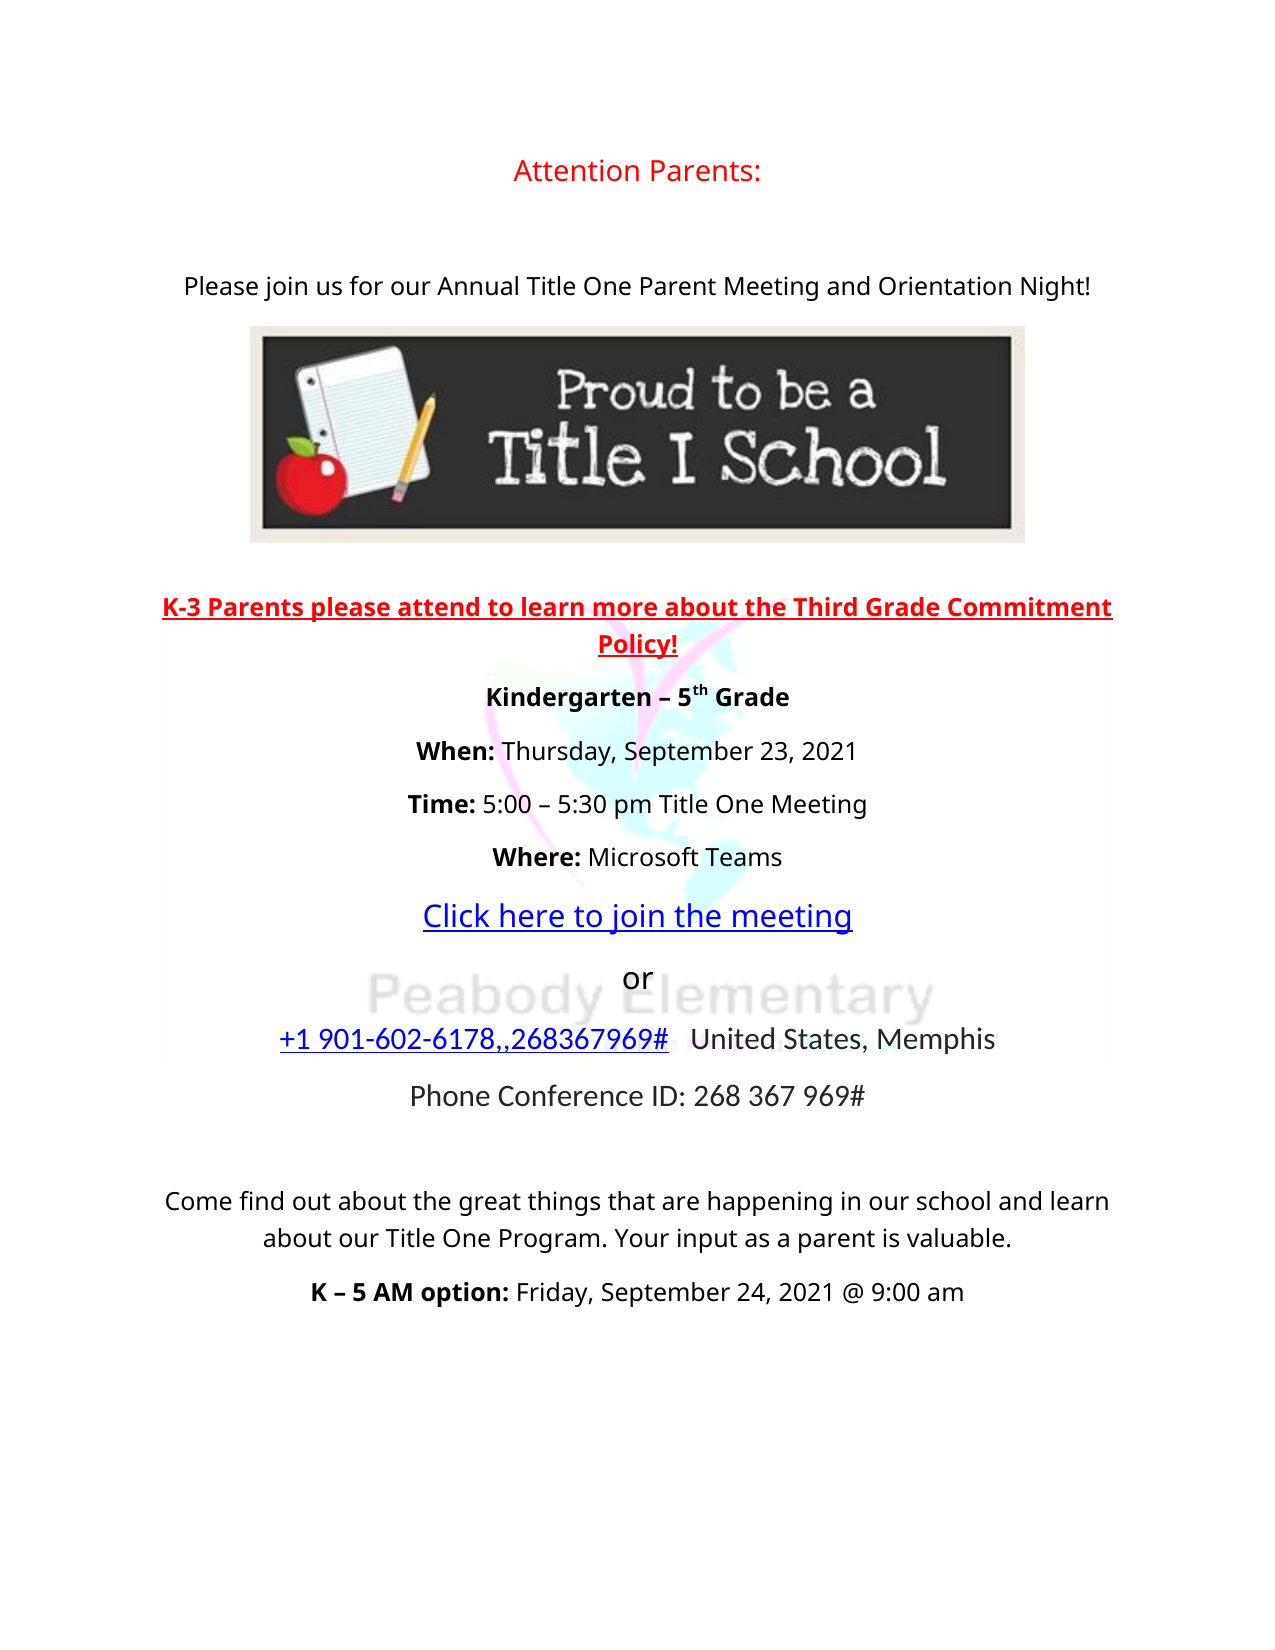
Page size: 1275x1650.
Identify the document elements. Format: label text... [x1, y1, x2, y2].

text Kindergarten – 5th Grade [150, 680, 1125, 714]
text Time: 5:00 – 5:30 pm Title One Meeting [150, 787, 1125, 821]
text +1 901-602-6178,,268367969# United States, Memphis [150, 1019, 1125, 1057]
text Where: Microsoft Teams [150, 840, 1125, 874]
text or [150, 956, 1125, 999]
text K – 5 AM option: Friday, September 24, 2021 @ 9:00 am [150, 1274, 1125, 1308]
text When: Thursday, September 23, 2021 [150, 733, 1125, 767]
text Phone Conference ID: 268 367 969# [150, 1077, 1125, 1115]
text Attention Parents: [150, 150, 1125, 190]
text Come find out about the great things that are happening in our school and learn about our Title One Program. Your input as a parent is valuable. [150, 1184, 1125, 1255]
picture [250, 326, 1025, 543]
text K-3 Parents please attend to learn more about the Third Grade Commitment Policy! [150, 589, 1125, 660]
text Please join us for our Annual Title One Parent Meeting and Orientation Night! [150, 269, 1125, 303]
text Click here to join the meeting [150, 893, 1125, 936]
